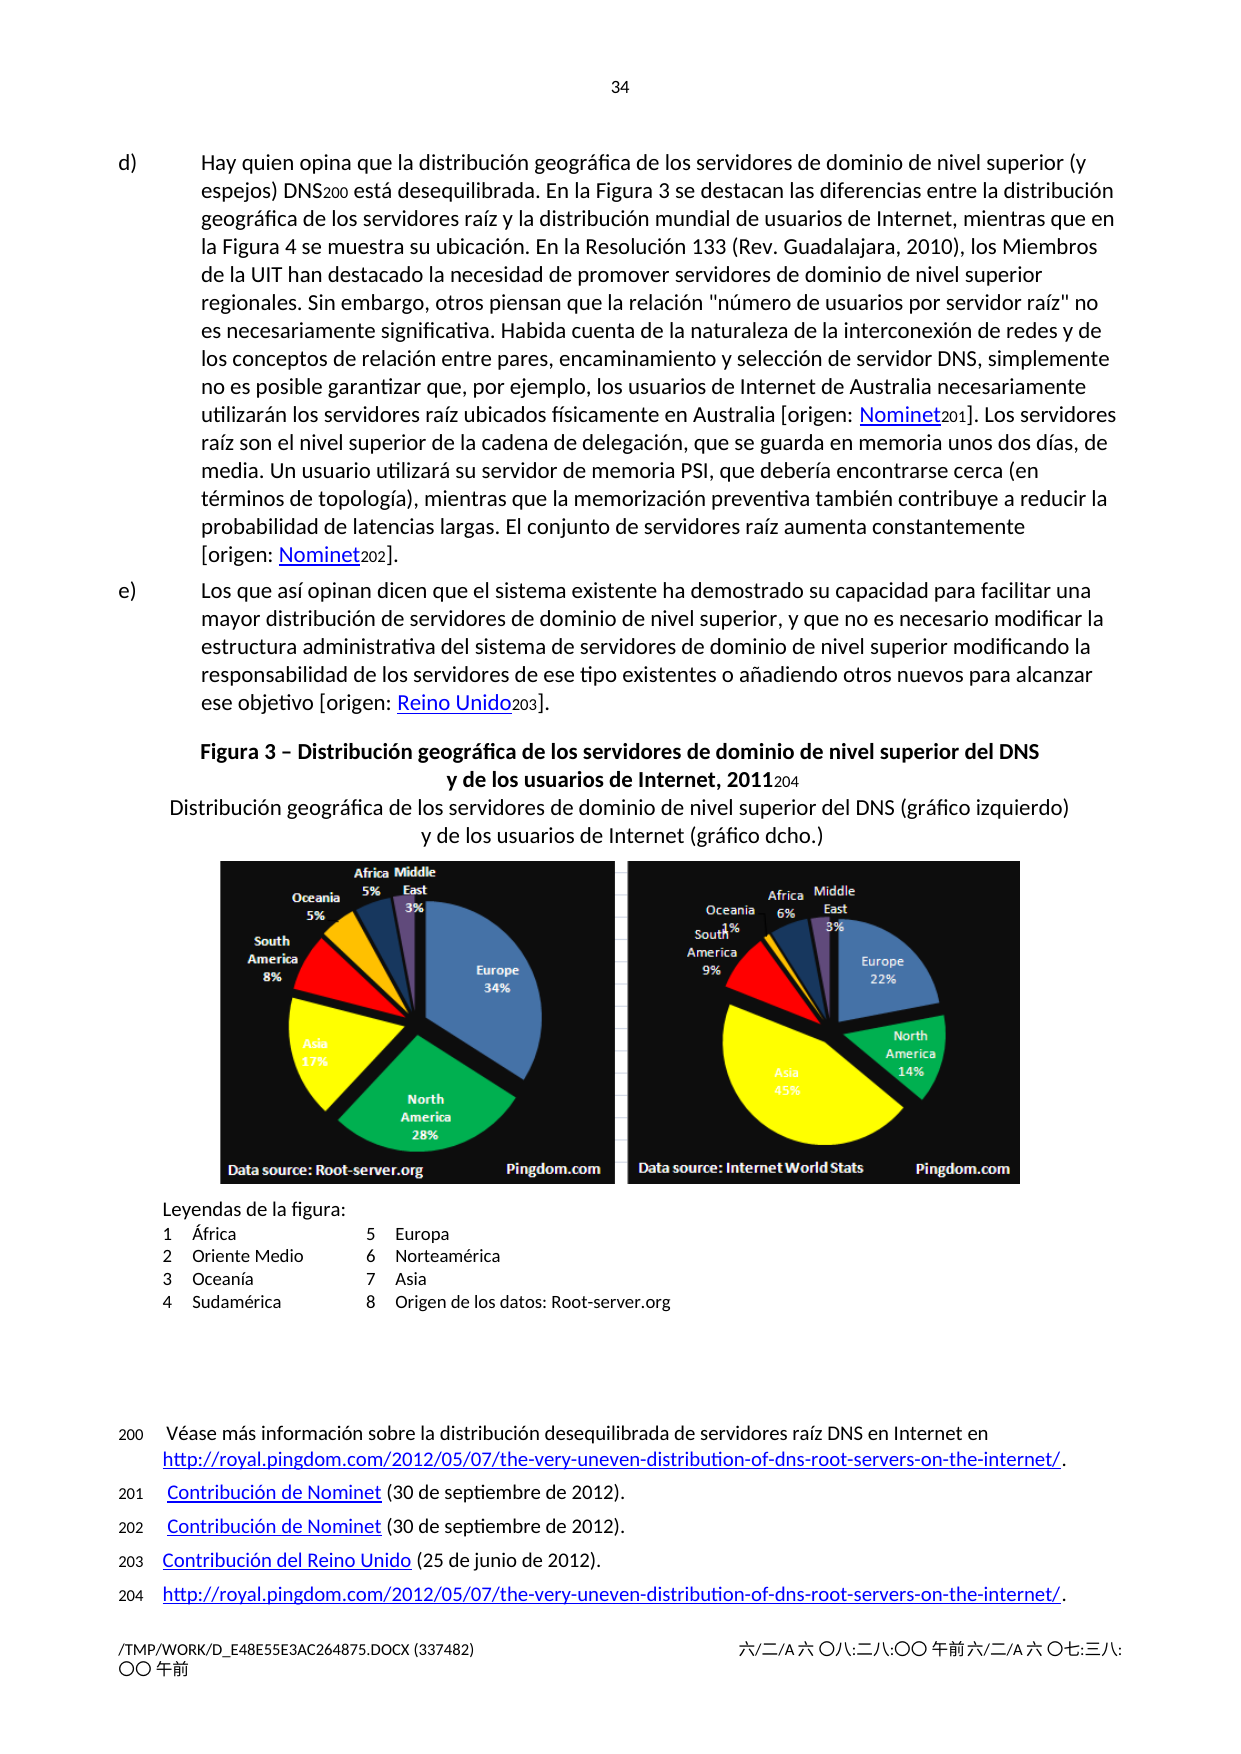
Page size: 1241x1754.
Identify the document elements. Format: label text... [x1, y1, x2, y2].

table_header 1 África 2 Oriente Medio 3 Oceanía 4 Sudamérica [151, 1222, 354, 1313]
picture [220, 861, 1020, 1184]
table_header 5 Europa 6 Norteamérica 7 Asia 8 Origen de los datos: Root-server.org [354, 1222, 768, 1313]
text e) Los que así opinan dicen que el sistema existente ha demostrado su capacidad para facilitar una mayor distribución de servidores de dominio de nivel superior, y que no es necesario modificar la estructura administrativa del sistema de servidores de dominio de nivel superior modificando la responsabilidad de los servidores de ese tipo existentes o añadiendo otros nuevos para alcanzar ese objetivo [origen: Reino Unido]. [118, 576, 1122, 716]
title Figura 3 – Distribución geográfica de los servidores de dominio de nivel superior del DNS y de los usuarios de Internet, 2011 [118, 737, 1122, 793]
text d) Hay quien opina que la distribución geográfica de los servidores de dominio de nivel superior (y espejos) DNS está desequilibrada. En la Figura 3 se destacan las diferencias entre la distribución geográfica de los servidores raíz y la distribución mundial de usuarios de Internet, mientras que en la Figura 4 se muestra su ubicación. En la Resolución 133 (Rev. Guadalajara, 2010), los Miembros de la UIT han destacado la necesidad de promover servidores de dominio de nivel superior regionales. Sin embargo, otros piensan que la relación "número de usuarios por servidor raíz" no es necesariamente significativa. Habida cuenta de la naturaleza de la interconexión de redes y de los conceptos de relación entre pares, encaminamiento y selección de servidor DNS, simplemente no es posible garantizar que, por ejemplo, los usuarios de Internet de Australia necesariamente utilizarán los servidores raíz ubicados físicamente en Australia [origen: Nominet]. Los servidores raíz son el nivel superior de la cadena de delegación, que se guarda en memoria unos dos días, de media. Un usuario utilizará su servidor de memoria PSI, que debería encontrarse cerca (en términos de topología), mientras que la memorización preventiva también contribuye a reducir la probabilidad de latencias largas. El conjunto de servidores raíz aumenta constantemente [origen: Nominet]. [118, 148, 1122, 568]
text Distribución geográfica de los servidores de dominio de nivel superior del DNS (gráfico izquierdo) y de los usuarios de Internet (gráfico dcho.) [118, 793, 1122, 849]
text Leyendas de la figura: [162, 1196, 1122, 1222]
